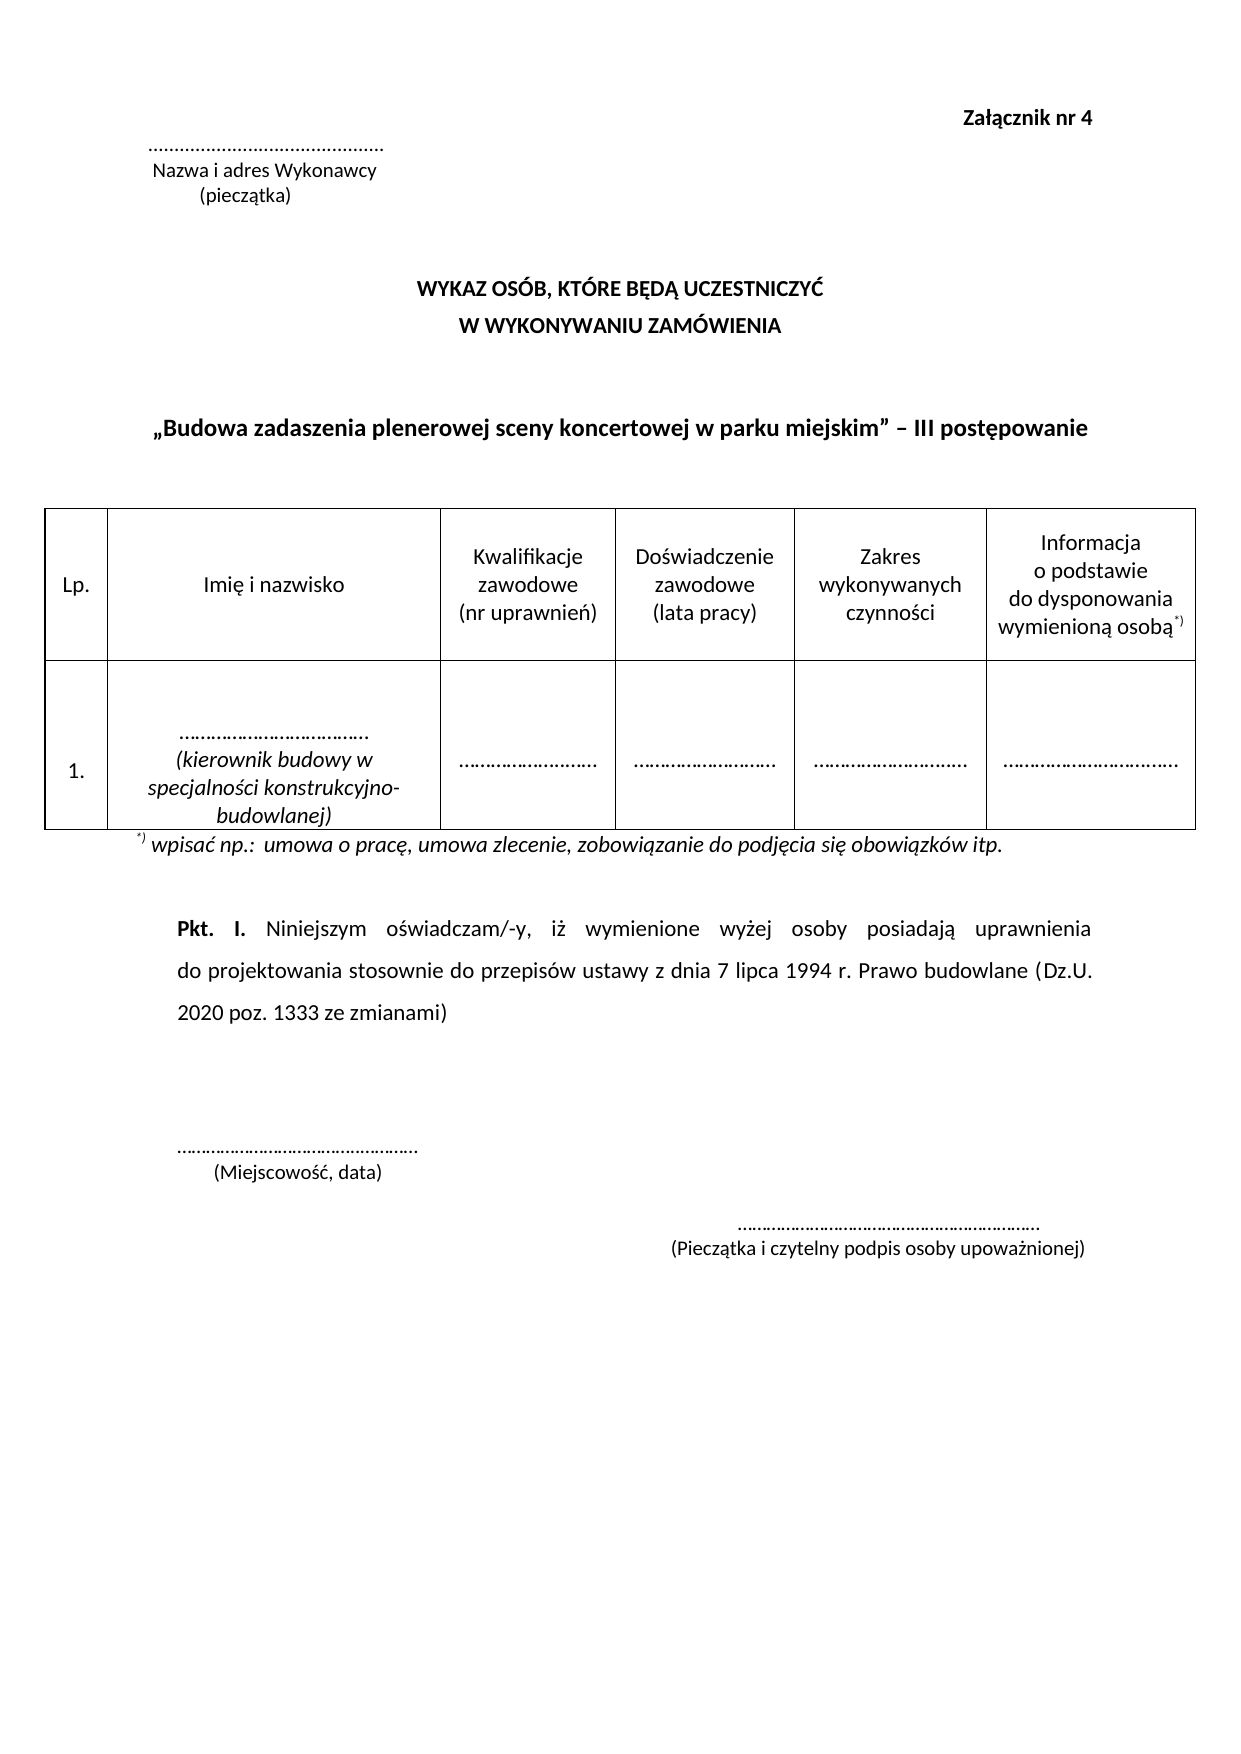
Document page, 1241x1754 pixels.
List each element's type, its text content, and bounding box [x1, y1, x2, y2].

table_header Imię i nazwisko [108, 509, 440, 660]
text ……………………………………………………… [664, 1210, 1093, 1235]
text (pieczątka) [148, 182, 1093, 208]
text Nazwa i adres Wykonawcy [148, 157, 1093, 182]
table_header Zakres wykonywanych czynności [795, 509, 986, 660]
table_cell 1. [46, 661, 107, 829]
text ………………………………..………… [177, 1133, 1093, 1159]
table_cell ……………………………… (kierownik budowy w specjalności konstrukcyjno-budowlanej) [108, 661, 440, 829]
text (Pieczątka i czytelny podpis osoby upoważnionej) [590, 1235, 1093, 1261]
table_header Informacja o podstawie do dysponowania wymienioną osobą*) [987, 509, 1195, 660]
table_cell ……………………… [616, 661, 794, 829]
text *) wpisać np.: umowa o pracę, umowa zlecenie, zobowiązanie do podjęcia się obowiązków itp. [135, 830, 1093, 858]
text Załącznik nr 4 [148, 103, 1093, 131]
table_header Lp. [46, 509, 107, 660]
table_cell ………………..…… [441, 661, 615, 829]
table_cell ………………………...… [987, 661, 1195, 829]
subtitle WYKAZ OSÓB, KTÓRE BĘDĄ UCZESTNICZYĆ [148, 264, 1093, 302]
text Pkt. I. Niniejszym oświadczam/-y, iż wymienione wyżej osoby posiadają uprawnienia do projektowania stosownie do przepisów ustawy z dnia 7 lipca 1994 r. Prawo budowlane (Dz.U. 2020 poz. 1333 ze zmianami) [177, 914, 1093, 1026]
table_cell ……………………..… [795, 661, 986, 829]
text (Miejscowość, data) [148, 1159, 1093, 1184]
table_header Kwalifikacje zawodowe (nr uprawnień) [441, 509, 615, 660]
text ............................................. [148, 131, 1093, 157]
text „Budowa zadaszenia plenerowej sceny koncertowej w parku miejskim” – III postępowanie [148, 405, 1093, 442]
table_header Doświadczenie zawodowe (lata pracy) [616, 509, 794, 660]
subtitle W WYKONYWANIU ZAMÓWIENIA [148, 302, 1093, 339]
